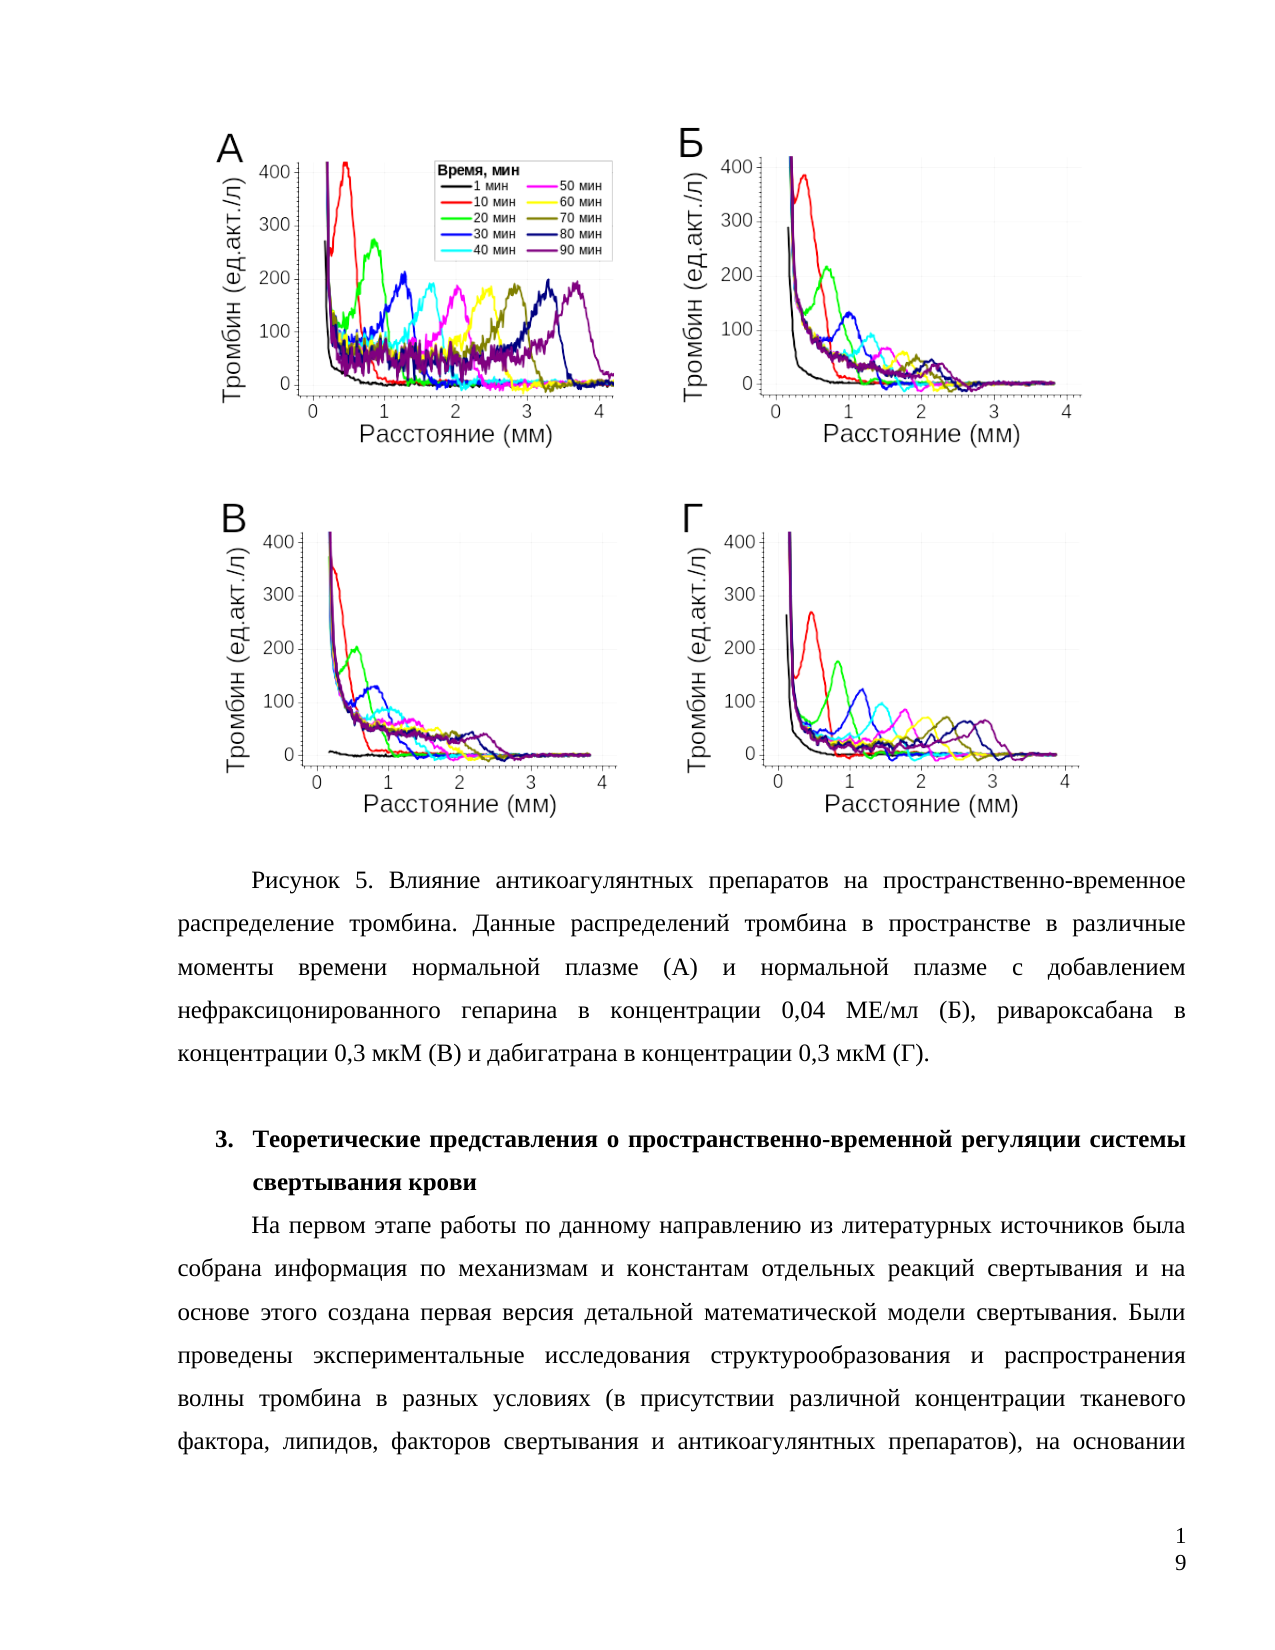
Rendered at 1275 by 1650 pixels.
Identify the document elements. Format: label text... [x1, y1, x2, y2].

subtitle Теоретические представления о пространственно-временной регуляции системы свертывания крови [215, 1124, 1186, 1196]
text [177, 1210, 1186, 1455]
text Рисунок 5. Влияние антикоагулянтных препаратов на пространственно-временное распределение тромбина. Данные распределений тромбина в пространстве в различные моменты времени нормальной плазме (А) и нормальной плазме с добавлением нефраксицонированного гепарина в концентрации 0,04 МЕ/мл (Б), ривароксабана в концентрации 0,3 мкМ (В) и дабигатрана в концентрации 0,3 мкМ (Г). [177, 865, 1186, 1067]
